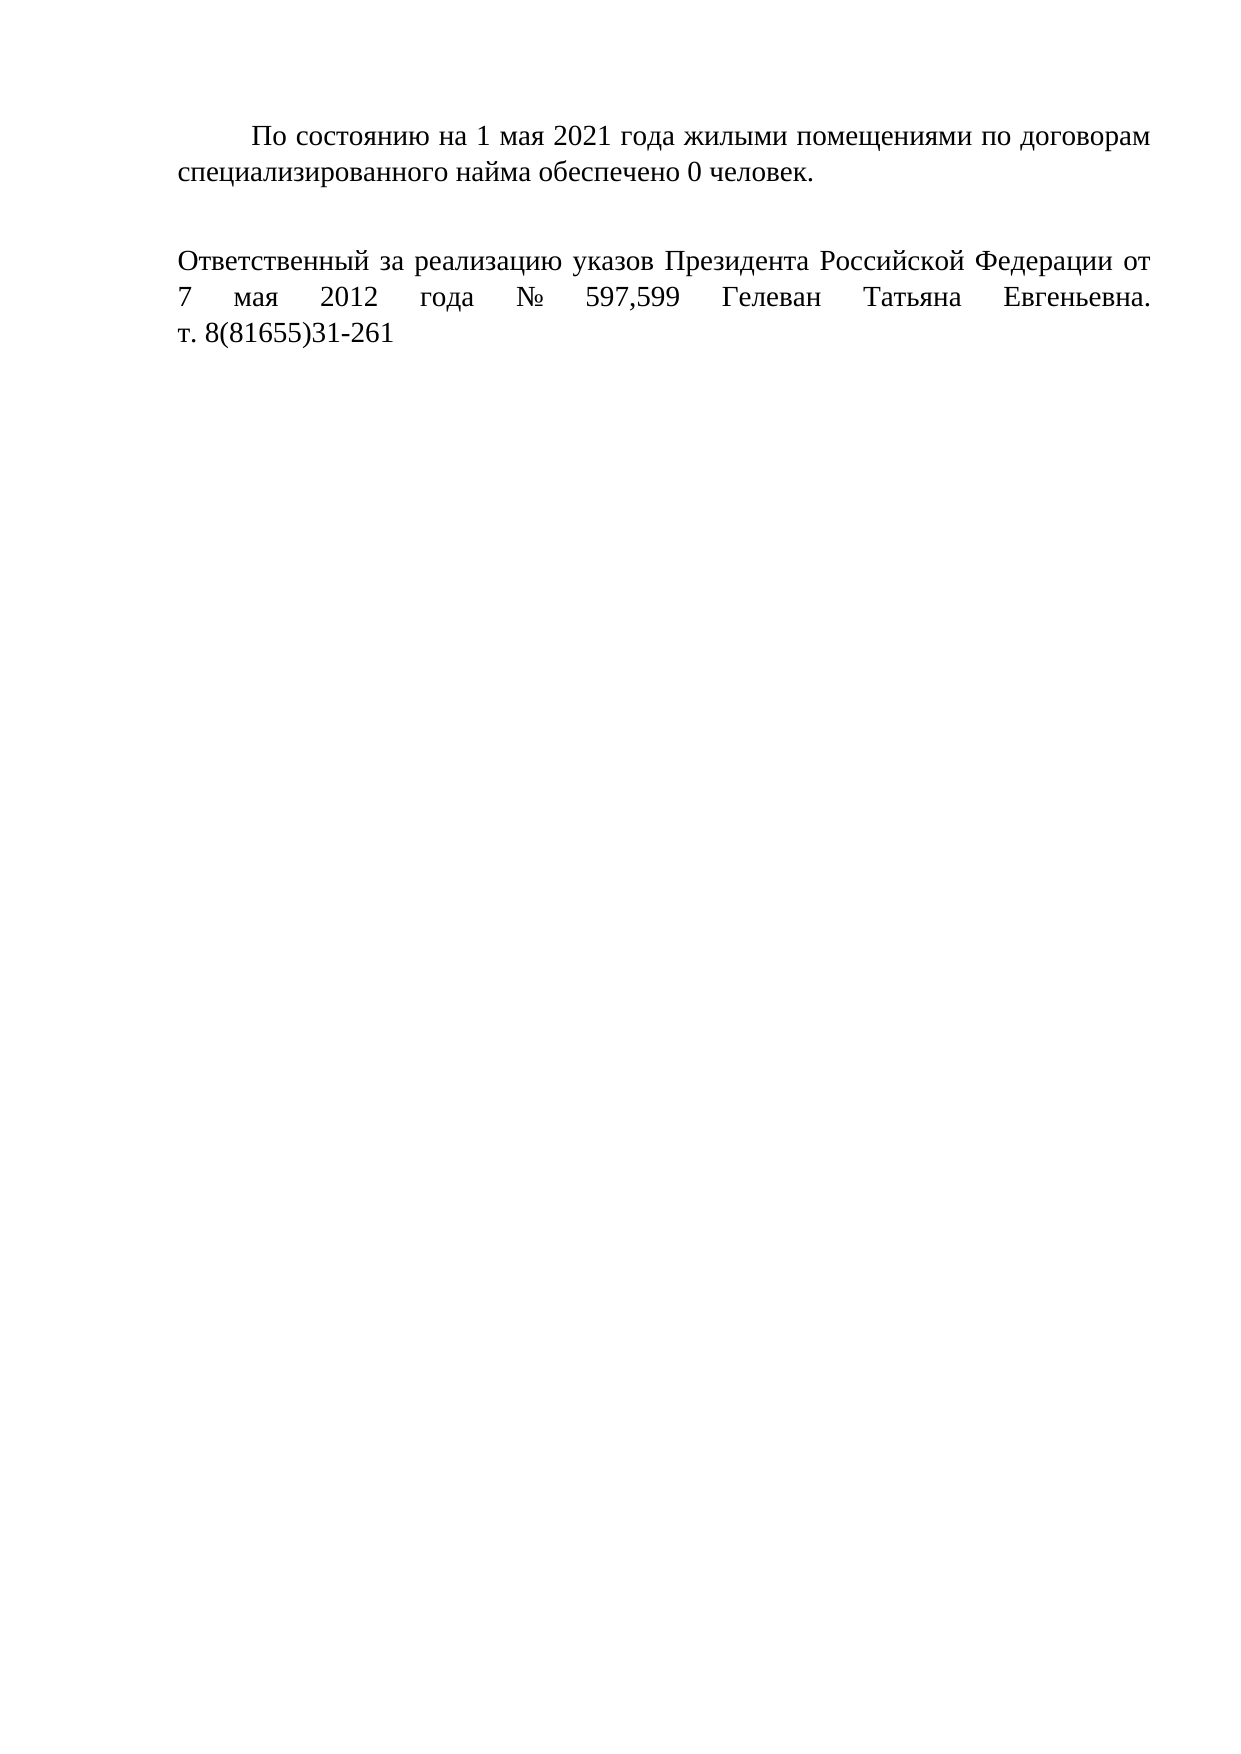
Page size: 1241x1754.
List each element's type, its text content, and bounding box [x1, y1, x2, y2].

text Ответственный за реализацию указов Президента Российской Федерации от 7 мая 2012 года № 597,599 Гелеван Татьяна Евгеньевна. т. 8(81655)31-261 [177, 207, 1152, 349]
text По состоянию на 1 мая 2021 года жилыми помещениями по договорам специализированного найма обеспечено 0 человек. [177, 118, 1152, 188]
